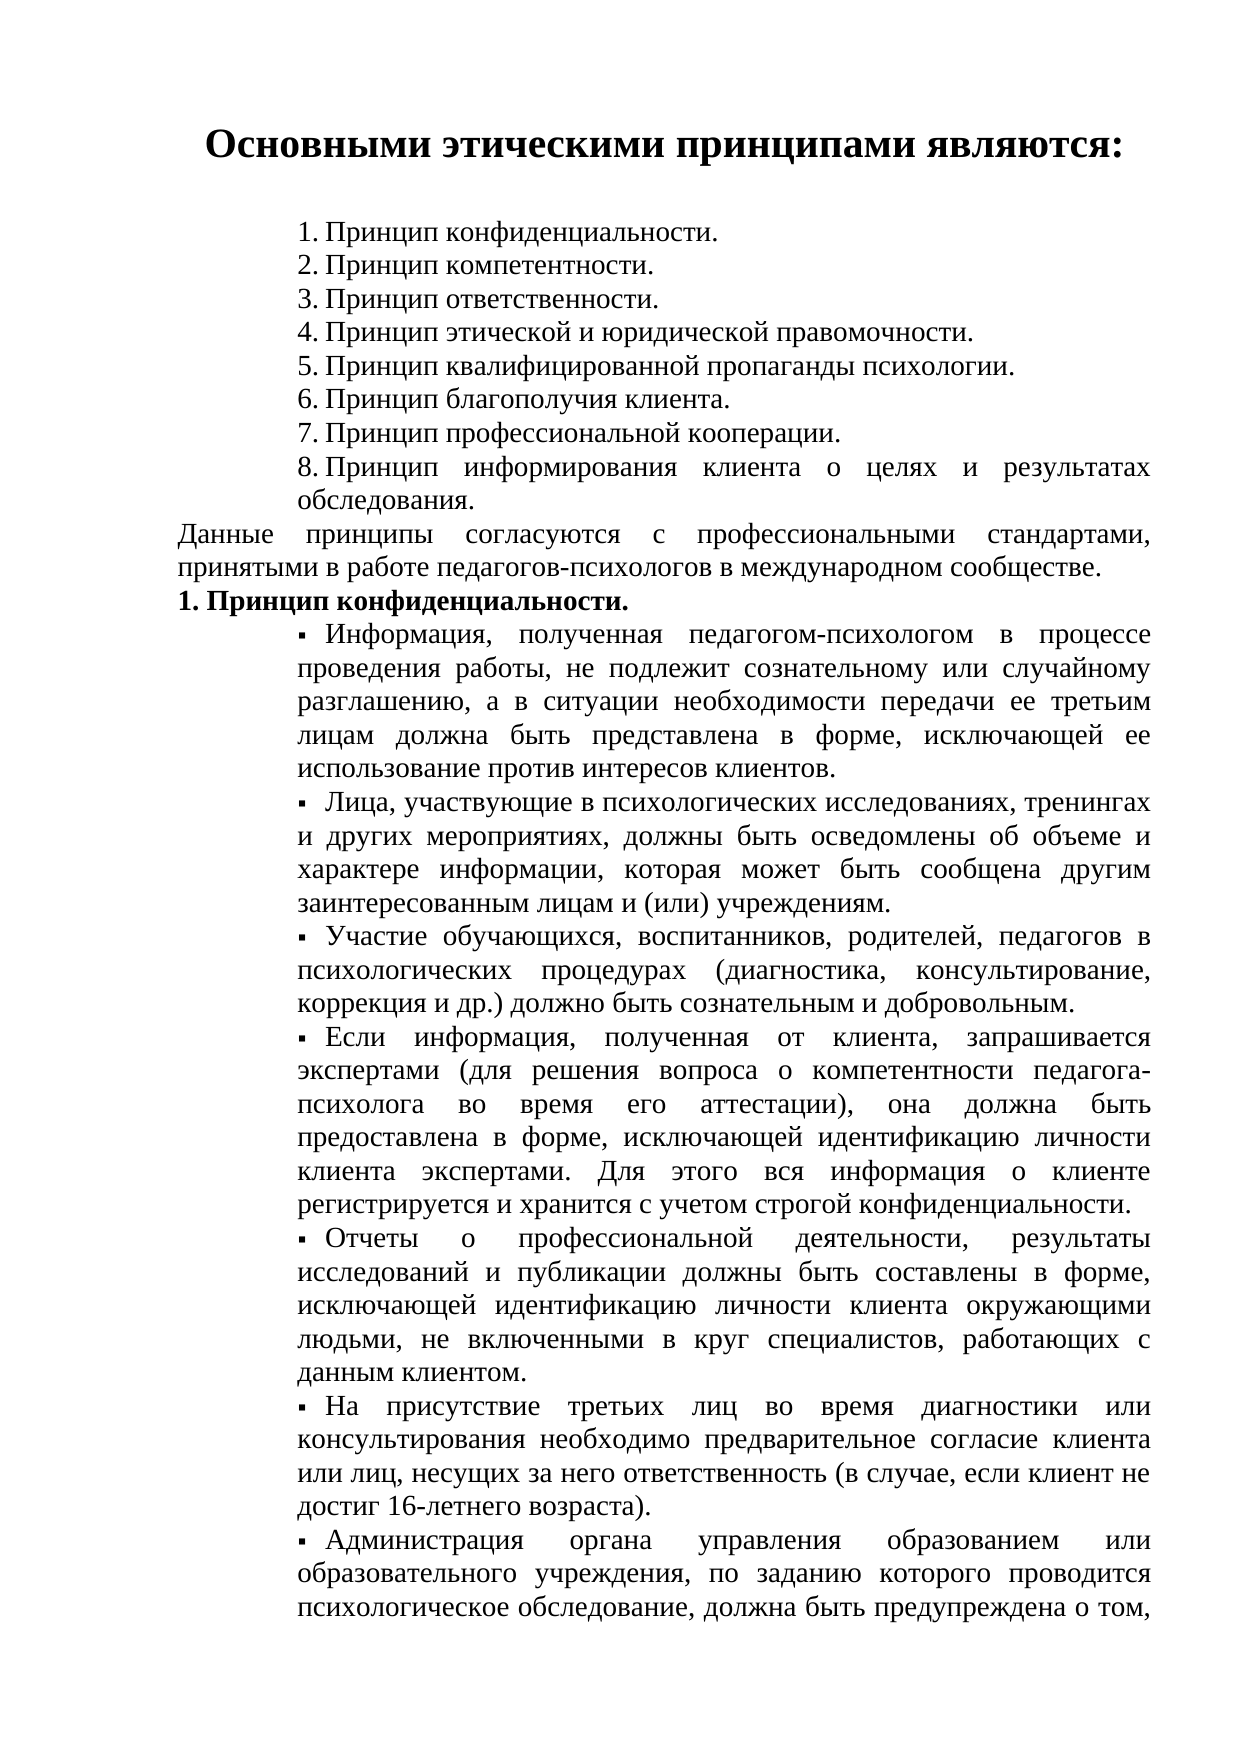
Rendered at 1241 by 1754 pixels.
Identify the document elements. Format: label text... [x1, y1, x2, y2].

list Принцип ответственности. [297, 281, 1152, 314]
list Лица, участвующие в психологических исследованиях, тренингах и других мероприятиях, должны быть осведомлены об объеме и характере информации, которая может быть сообщена другим заинтересованным лицам и (или) учреждениям. [297, 784, 1152, 918]
list Принцип компетентности. [297, 247, 1152, 281]
list На присутствие третьих лиц во время диагностики или консультирования необходимо предварительное согласие клиента или лиц, несущих за него ответственность (в случае, если клиент не достиг 16-летнего возраста). [297, 1388, 1152, 1522]
list Принцип конфиденциальности. [297, 214, 1152, 247]
list Участие обучающихся, воспитанников, родителей, педагогов в психологических процедурах (диагностика, консультирование, коррекция и др.) должно быть сознательным и добровольным. [297, 918, 1152, 1019]
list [297, 1522, 1152, 1623]
list Отчеты о профессиональной деятельности, результаты исследований и публикации должны быть составлены в форме, исключающей идентификацию личности клиента окружающими людьми, не включенными в круг специалистов, работающих с данным клиентом. [297, 1220, 1152, 1388]
list Принцип благополучия клиента. [297, 382, 1152, 415]
list Принцип профессиональной кооперации. [297, 415, 1152, 449]
list Принцип этической и юридической правомочности. [297, 314, 1152, 348]
list Принцип информирования клиента о целях и результатах обследования. [297, 449, 1152, 516]
list Принцип квалифицированной пропаганды психологии. [297, 348, 1152, 382]
text Данные принципы согласуются с профессиональными стандартами, принятыми в работе педагогов-психологов в международном сообществе. [177, 516, 1152, 583]
text 1. Принцип конфиденциальности. [177, 583, 1152, 616]
list Информация, полученная педагогом-психологом в процессе проведения работы, не подлежит сознательному или случайному разглашению, а в ситуации необходимости передачи ее третьим лицам должна быть представлена в форме, исключающей ее использование против интересов клиентов. [297, 616, 1152, 784]
list Если информация, полученная от клиента, запрашивается экспертами (для решения вопроса о компетентности педагога-психолога во время его аттестации), она должна быть предоставлена в форме, исключающей идентификацию личности клиента экспертами. Для этого вся информация о клиенте регистрируется и хранится с учетом строгой конфиденциальности. [297, 1019, 1152, 1220]
text Основными этическими принципами являются: [177, 118, 1152, 166]
